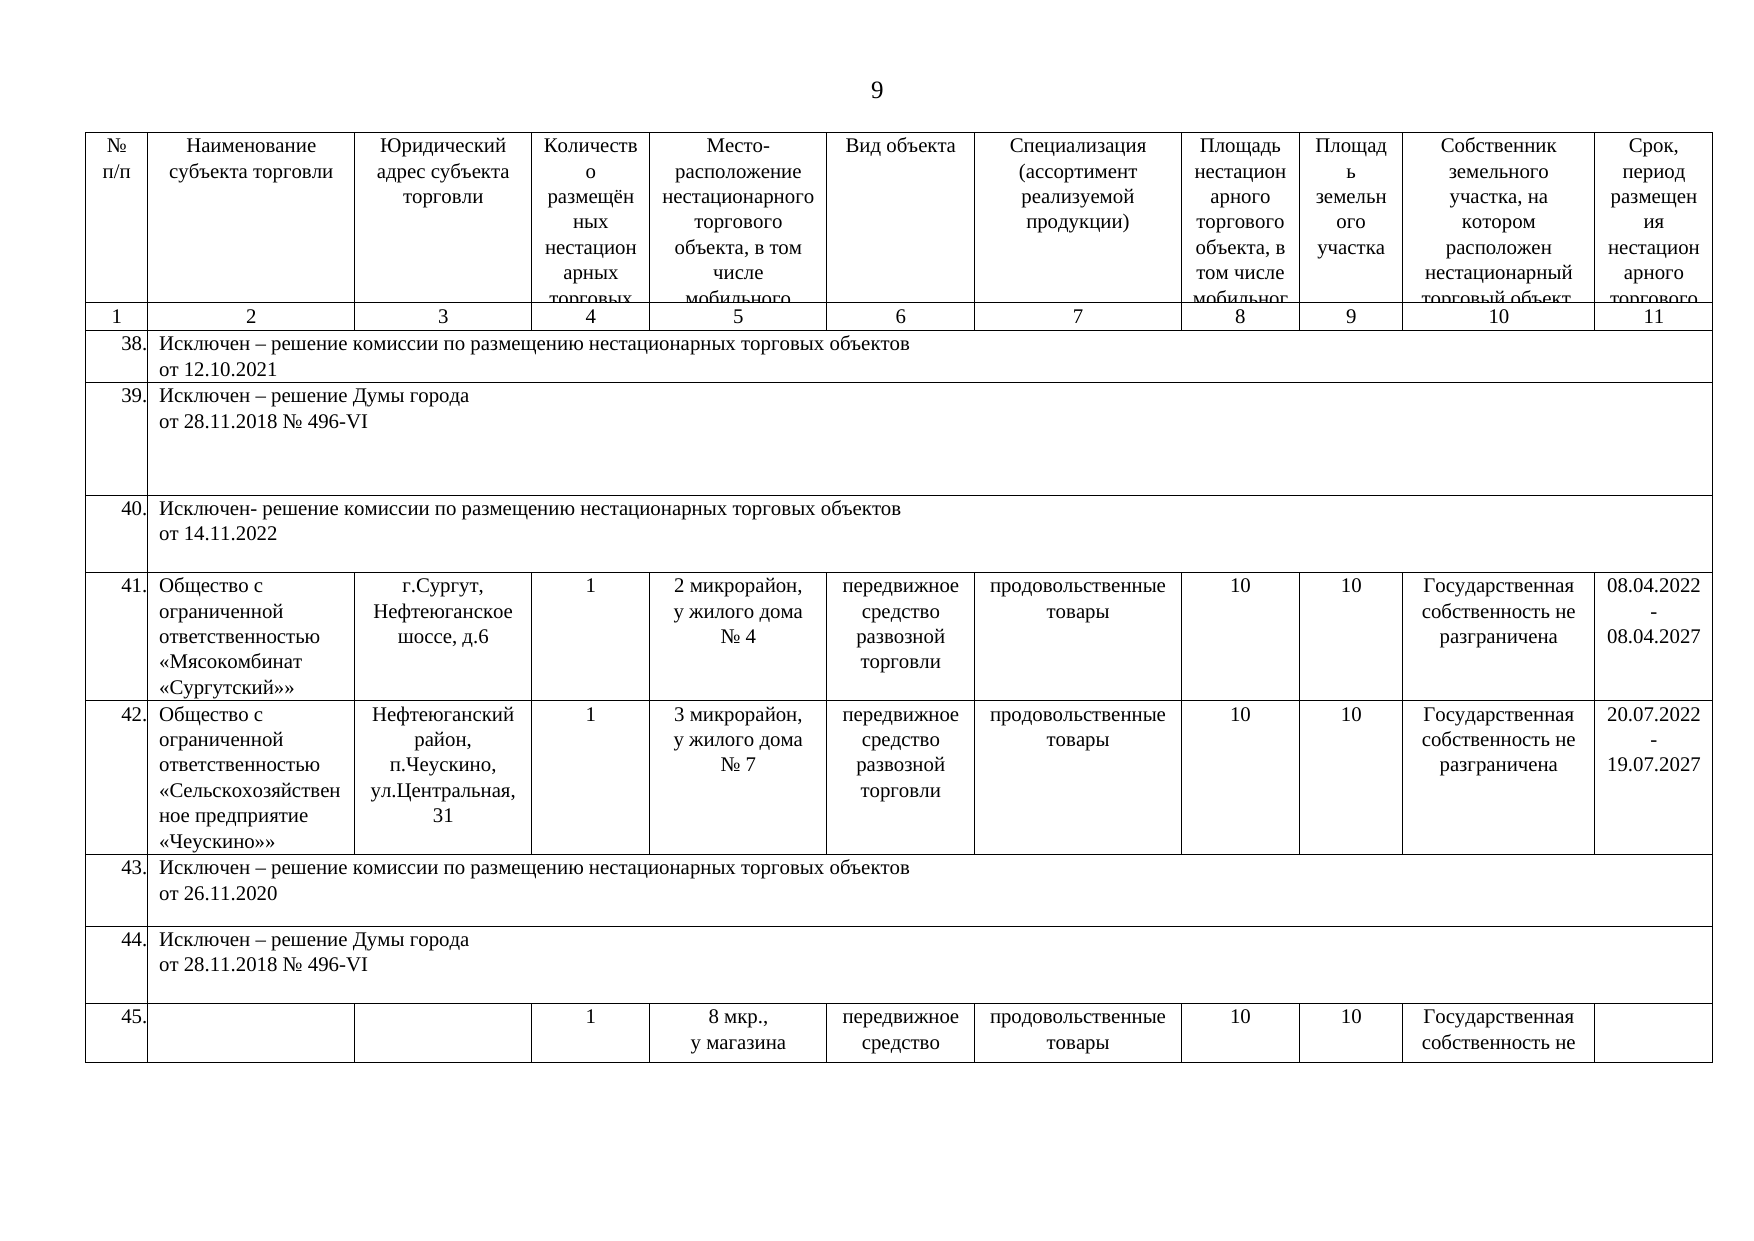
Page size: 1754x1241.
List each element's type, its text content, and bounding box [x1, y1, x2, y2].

table_header Собственник земельного участка, на котором расположен нестационарный торговый объект, в том числе мобильный [1403, 133, 1594, 302]
table_cell г.Сургут, Нефтеюганское шоссе, д.6 [355, 573, 531, 700]
table_cell 4 [532, 303, 649, 330]
table_header Место-расположение нестационарного торгового объекта, в том числе мобильного [650, 133, 826, 302]
table_cell передвижное средство развозной торговли [827, 573, 974, 700]
table_cell 10 [1300, 1004, 1402, 1062]
table_cell [86, 701, 147, 854]
table_cell продовольственные товары [975, 701, 1181, 854]
table_cell Исключен – решение Думы города от 28.11.2018 № 496-VI [148, 927, 1712, 1003]
table_cell 3 микрорайон, у жилого дома № 7 [650, 701, 826, 854]
table_cell 3 [355, 303, 531, 330]
table_cell [86, 383, 147, 495]
table_cell 11 [1595, 303, 1712, 330]
table_cell [86, 331, 147, 382]
table_cell 20.07.2022-19.07.2027 [1595, 701, 1712, 854]
table_cell [86, 855, 147, 926]
table_cell 10 [1182, 1004, 1299, 1062]
table_header Срок, период размещения нестационарного торгового объекта, в том числе мобильного [1595, 133, 1712, 302]
table_cell продовольственные товары [975, 1004, 1181, 1062]
table_cell 2 [148, 303, 354, 330]
table_cell [355, 1004, 531, 1062]
table_cell 10 [1182, 701, 1299, 854]
table_cell 1 [532, 701, 649, 854]
table_cell Исключен – решение комиссии по размещению нестационарных торговых объектов от 26.11.2020 [148, 855, 1712, 926]
table_cell продовольственные товары [975, 573, 1181, 700]
table_header Количество размещённых нестационарных торговых объектов, в том числе мобильных [532, 133, 649, 302]
table_cell передвижное средство развозной торговли [827, 701, 974, 854]
table_cell 5 [650, 303, 826, 330]
table_cell Государственная собственность не разграничена [1403, 701, 1594, 854]
table_cell 7 [975, 303, 1181, 330]
table_cell 6 [827, 303, 974, 330]
table_header Вид объекта [827, 133, 974, 302]
table_cell Государственная собственность не разграничена [1403, 1004, 1594, 1062]
table_cell 10 [1182, 573, 1299, 700]
table_cell передвижное средство развозной торговли [827, 1004, 974, 1062]
table_cell Государственная собственность не разграничена [1403, 573, 1594, 700]
table_cell 8 [1182, 303, 1299, 330]
table_cell 2 микрорайон, у жилого дома № 4 [650, 573, 826, 700]
table_cell 08.04.2022- 08.04.2027 [1595, 573, 1712, 700]
table_cell 1 [532, 1004, 649, 1062]
table_cell [86, 496, 147, 572]
table_cell Общество с ограниченной ответственностью «Мясокомбинат «Сургутский»» [148, 573, 354, 700]
table_cell Исключен – решение комиссии по размещению нестационарных торговых объектов от 12.10.2021 [148, 331, 1712, 382]
table_cell 10 [1300, 701, 1402, 854]
table_header Специализация (ассортимент реализуемой продукции) [975, 133, 1181, 302]
table_cell 10 [1300, 573, 1402, 700]
table_cell Исключен- решение комиссии по размещению нестационарных торговых объектов от 14.11.2022 [148, 496, 1712, 572]
table_cell Общество с ограниченной ответственностью «Сельскохозяйственное предприятие «Чеускино»» [148, 701, 354, 854]
table_cell Нефтеюганский район, п.Чеускино, ул.Центральная, 31 [355, 701, 531, 854]
table_cell [148, 1004, 354, 1062]
table_cell Исключен – решение Думы города от 28.11.2018 № 496-VI [148, 383, 1712, 495]
table_cell [86, 573, 147, 700]
table_cell 8 мкр., у магазина «Продукты» [650, 1004, 826, 1062]
table_cell 1 [86, 303, 147, 330]
table_header № п/п [86, 133, 147, 302]
table_cell 9 [1300, 303, 1402, 330]
table_cell 1 [532, 573, 649, 700]
table_header Юридический адрес субъекта торговли [355, 133, 531, 302]
table_cell [86, 1004, 147, 1062]
table_cell [1595, 1004, 1712, 1062]
table_header Площадь земельного участка [1300, 133, 1402, 302]
table_header Площадь нестационарного торгового объекта, в том числе мобильного [1182, 133, 1299, 302]
table_header Наименование субъекта торговли [148, 133, 354, 302]
table_cell [86, 927, 147, 1003]
table_cell 10 [1403, 303, 1594, 330]
